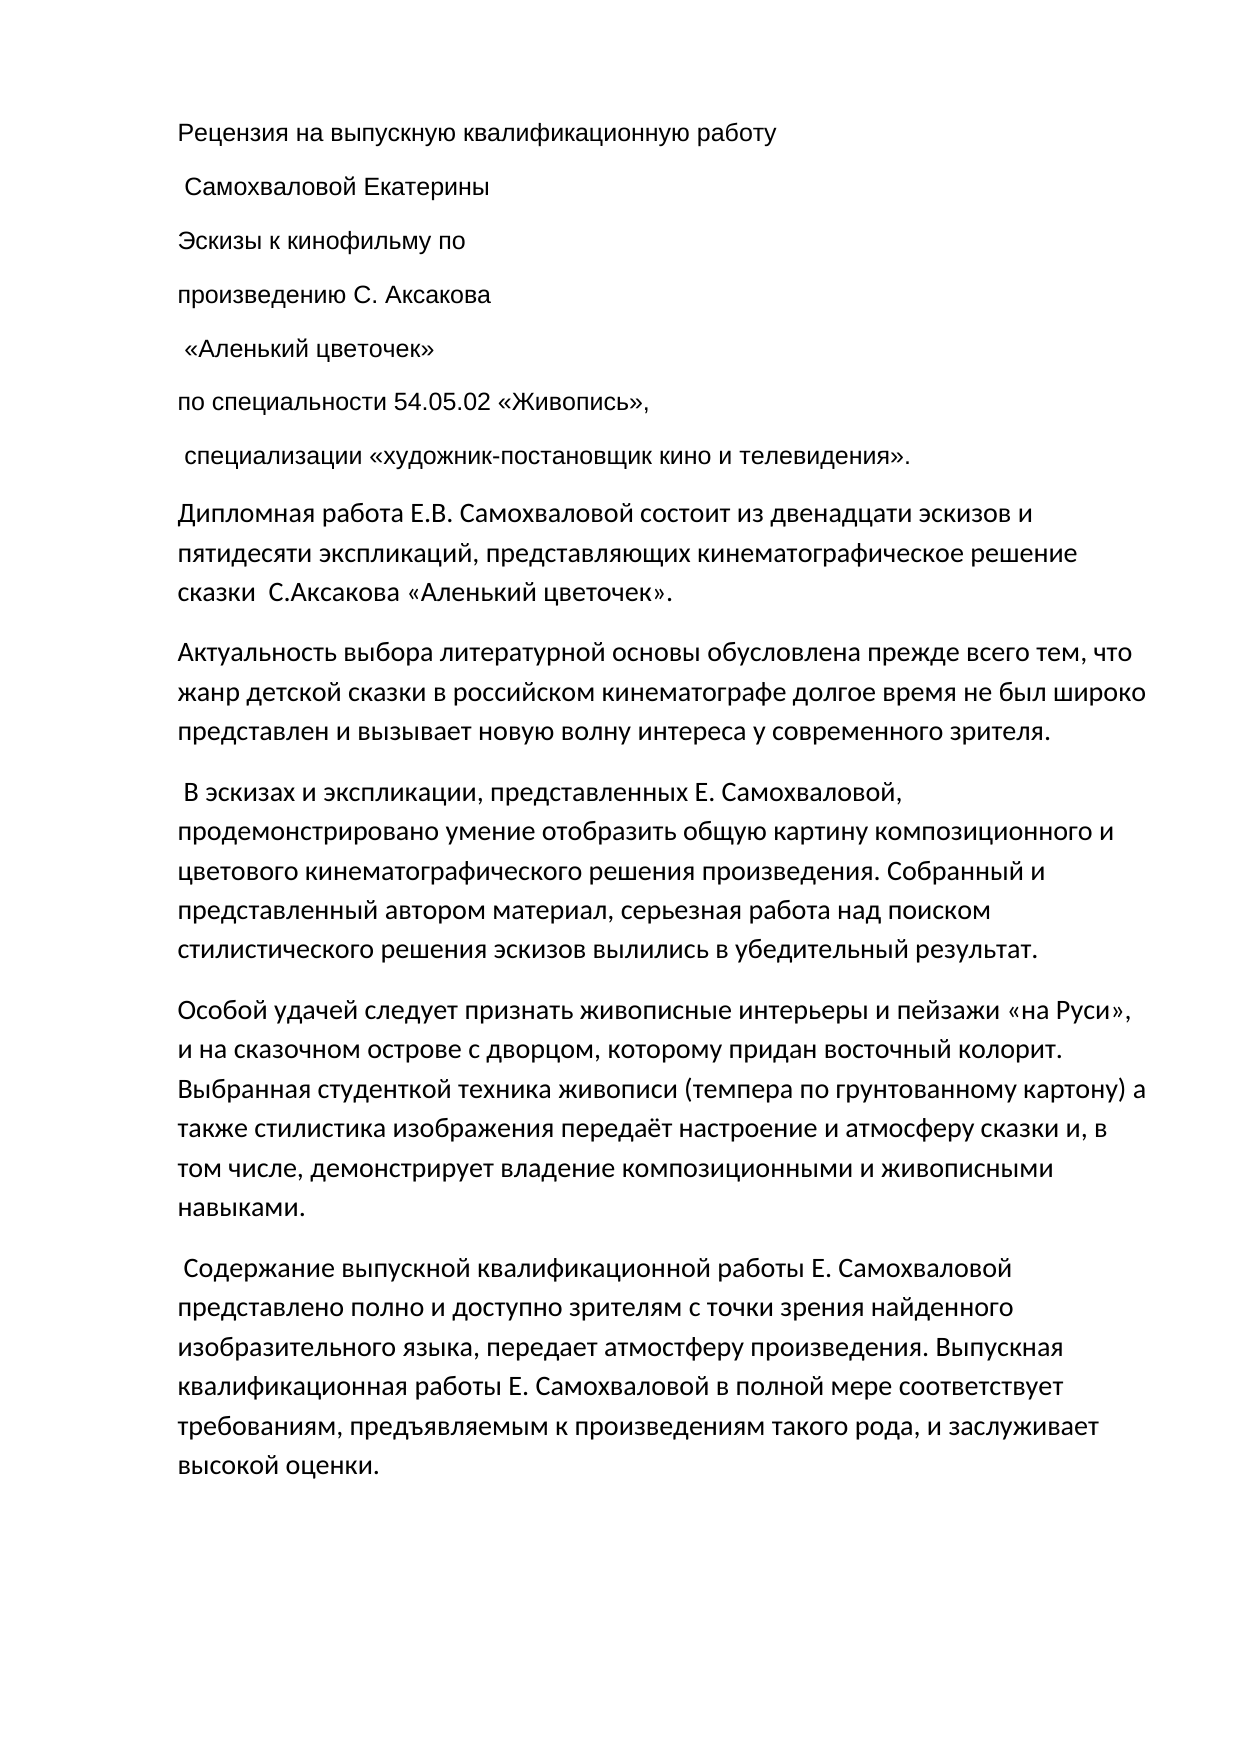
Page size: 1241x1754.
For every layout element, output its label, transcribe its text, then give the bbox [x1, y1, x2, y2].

text Эскизы к кинофильму по [177, 226, 1152, 254]
text Рецензия на выпускную квалификационную работу [177, 118, 1152, 147]
text В эскизах и экспликации, представленных Е. Самохваловой, продемонстрировано умение отобразить общую картину композиционного и цветового кинематографического решения произведения. Собранный и представленный автором материал, серьезная работа над поиском стилистического решения эскизов вылились в убедительный результат. [177, 774, 1152, 966]
text произведению С. Аксакова [177, 280, 1152, 308]
text Особой удачей следует признать живописные интерьеры и пейзажи «на Руси», и на сказочном острове с дворцом, которому придан восточный колорит. Выбранная студенткой техника живописи (темпера по грунтованному картону) а также стилистика изображения передаёт настроение и атмосферу сказки и, в том числе, демонстрирует владение композиционными и живописными навыками. [177, 992, 1152, 1224]
text специализации «художник-постановщик кино и телевидения». [177, 441, 1152, 470]
text «Аленький цветочек» [177, 333, 1152, 362]
text по специальности 54.05.02 «Живопись», [177, 387, 1152, 416]
text Содержание выпускной квалификационной работы Е. Самохваловой представлено полно и доступно зрителям с точки зрения найденного изобразительного языка, передает атмостферу произведения. Выпускная квалификационная работы Е. Самохваловой в полной мере соответствует требованиям, предъявляемым к произведениям такого рода, и заслуживает высокой оценки. [177, 1249, 1152, 1481]
text Самохваловой Екатерины [177, 172, 1152, 201]
text Дипломная работа Е.В. Самохваловой состоит из двенадцати эскизов и пятидесяти экспликаций, представляющих кинематографическое решение сказки С.Аксакова «Аленький цветочек». [177, 495, 1152, 608]
text Актуальность выбора литературной основы обусловлена прежде всего тем, что жанр детской сказки в российском кинематографе долгое время не был широко представлен и вызывает новую волну интереса у современного зрителя. [177, 634, 1152, 748]
